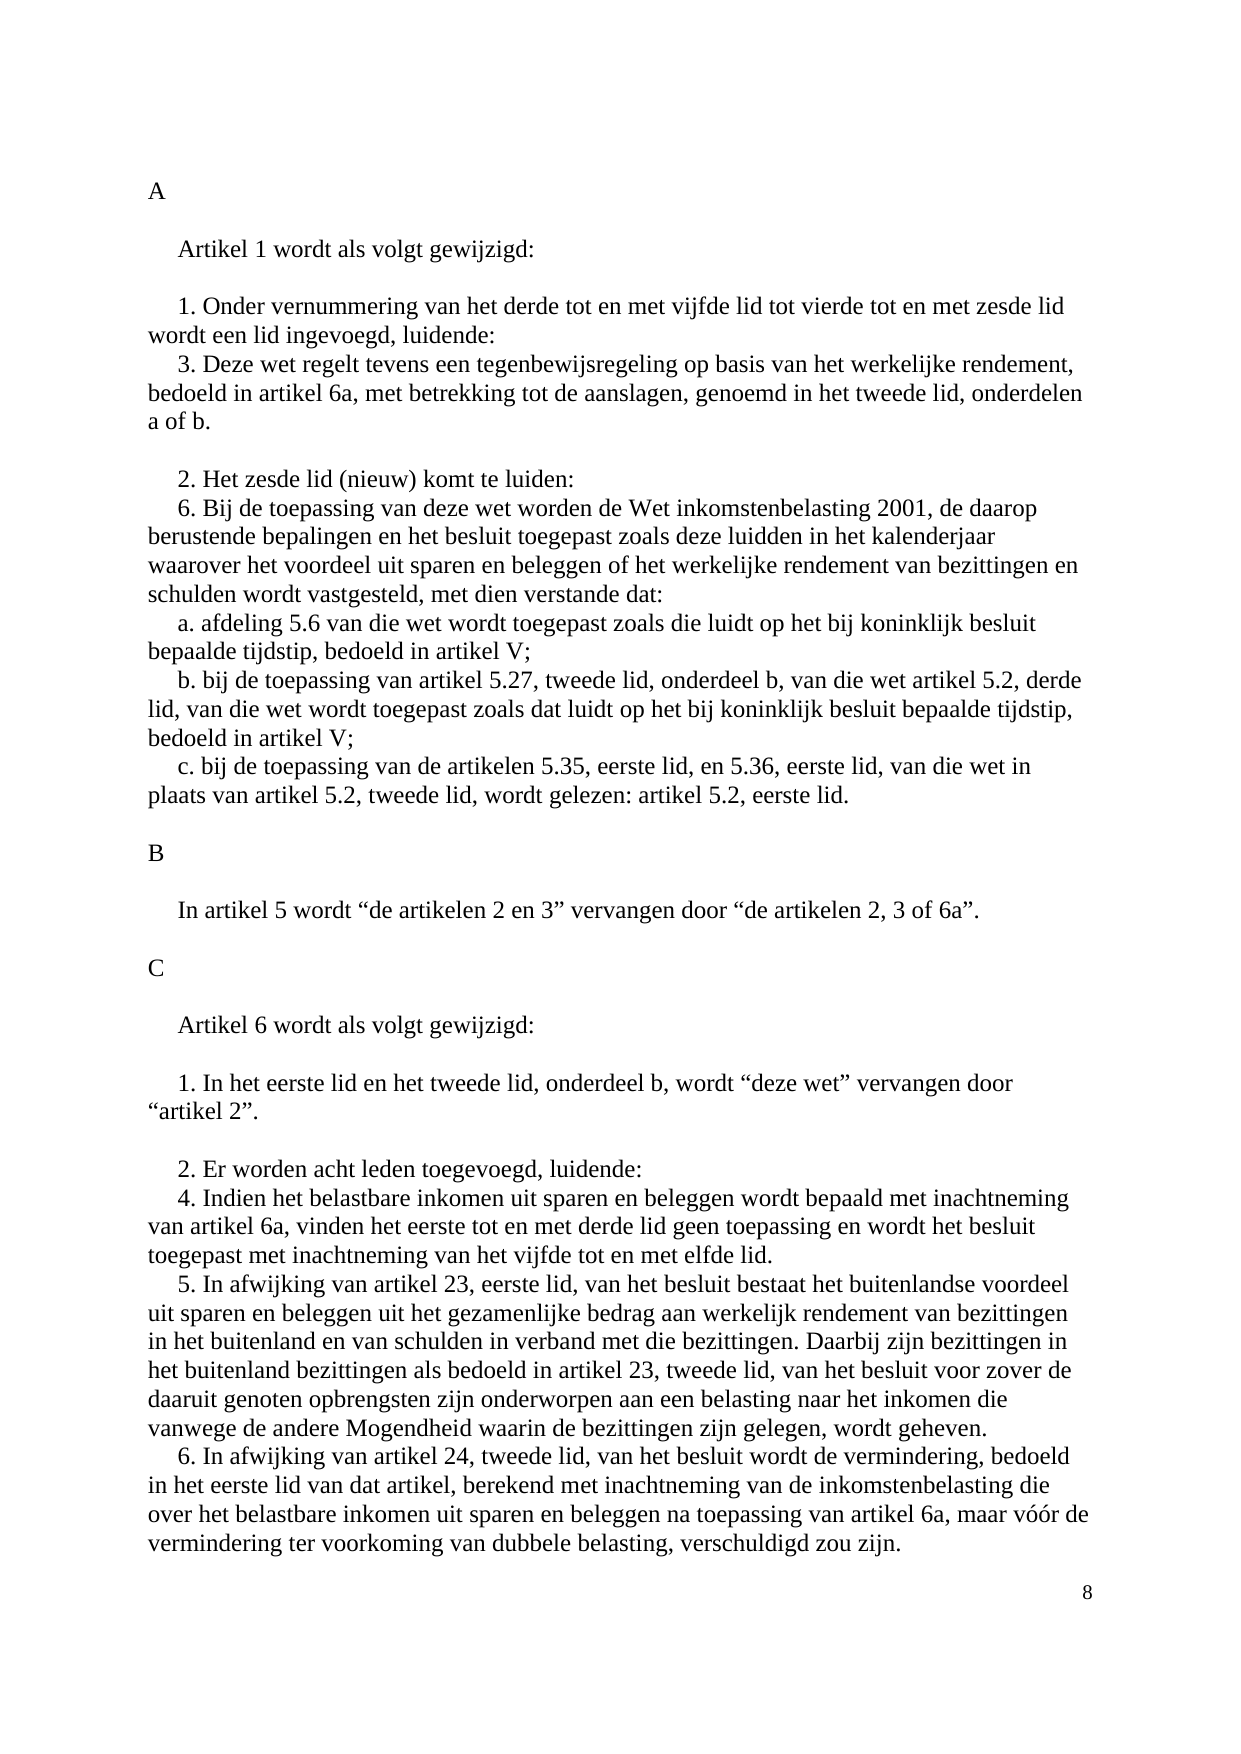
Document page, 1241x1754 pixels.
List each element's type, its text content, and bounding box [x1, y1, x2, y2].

text c. bij de toepassing van de artikelen 5.35, eerste lid, en 5.36, eerste lid, van die wet in plaats van artikel 5.2, tweede lid, wordt gelezen: artikel 5.2, eerste lid. [148, 751, 1092, 809]
text C [148, 953, 1093, 981]
text 6. Bij de toepassing van deze wet worden de Wet inkomstenbelasting 2001, de daarop berustende bepalingen en het besluit toegepast zoals deze luidden in het kalenderjaar waarover het voordeel uit sparen en beleggen of het werkelijke rendement van bezittingen en schulden wordt vastgesteld, met dien verstande dat: [148, 493, 1093, 608]
text 2. Er worden acht leden toegevoegd, luidende: [148, 1154, 1093, 1183]
text A [148, 176, 1093, 205]
text Artikel 6 wordt als volgt gewijzigd: [148, 1010, 1093, 1039]
text B [148, 838, 1093, 866]
text 1. In het eerste lid en het tweede lid, onderdeel b, wordt “deze wet” vervangen door “artikel 2”. [148, 1068, 1093, 1125]
text In artikel 5 wordt “de artikelen 2 en 3” vervangen door “de artikelen 2, 3 of 6a”. [148, 895, 1093, 924]
text 3. Deze wet regelt tevens een tegenbewijsregeling op basis van het werkelijke rendement, bedoeld in artikel 6a, met betrekking tot de aanslagen, genoemd in het tweede lid, onderdelen a of b. [148, 349, 1093, 435]
text a. afdeling 5.6 van die wet wordt toegepast zoals die luidt op het bij koninklijk besluit bepaalde tijdstip, bedoeld in artikel V; [148, 608, 1093, 665]
text 5. In afwijking van artikel 23, eerste lid, van het besluit bestaat het buitenlandse voordeel uit sparen en beleggen uit het gezamenlijke bedrag aan werkelijk rendement van bezittingen in het buitenland en van schulden in verband met die bezittingen. Daarbij zijn bezittingen in het buitenland bezittingen als bedoeld in artikel 23, tweede lid, van het besluit voor zover de daaruit genoten opbrengsten zijn onderworpen aan een belasting naar het inkomen die vanwege de andere Mogendheid waarin de bezittingen zijn gelegen, wordt geheven. [148, 1269, 1093, 1441]
text 1. Onder vernummering van het derde tot en met vijfde lid tot vierde tot en met zesde lid wordt een lid ingevoegd, luidende: [148, 291, 1093, 349]
text 6. In afwijking van artikel 24, tweede lid, van het besluit wordt de vermindering, bedoeld in het eerste lid van dat artikel, berekend met inachtneming van de inkomstenbelasting die over het belastbare inkomen uit sparen en beleggen na toepassing van artikel 6a, maar vóór de vermindering ter voorkoming van dubbele belasting, verschuldigd zou zijn. [148, 1441, 1093, 1556]
text Artikel 1 wordt als volgt gewijzigd: [148, 234, 1093, 263]
text 2. Het zesde lid (nieuw) komt te luiden: [148, 464, 1093, 493]
text 4. Indien het belastbare inkomen uit sparen en beleggen wordt bepaald met inachtneming van artikel 6a, vinden het eerste tot en met derde lid geen toepassing en wordt het besluit toegepast met inachtneming van het vijfde tot en met elfde lid. [148, 1183, 1093, 1269]
text b. bij de toepassing van artikel 5.27, tweede lid, onderdeel b, van die wet artikel 5.2, derde lid, van die wet wordt toegepast zoals dat luidt op het bij koninklijk besluit bepaalde tijdstip, bedoeld in artikel V; [148, 665, 1093, 751]
